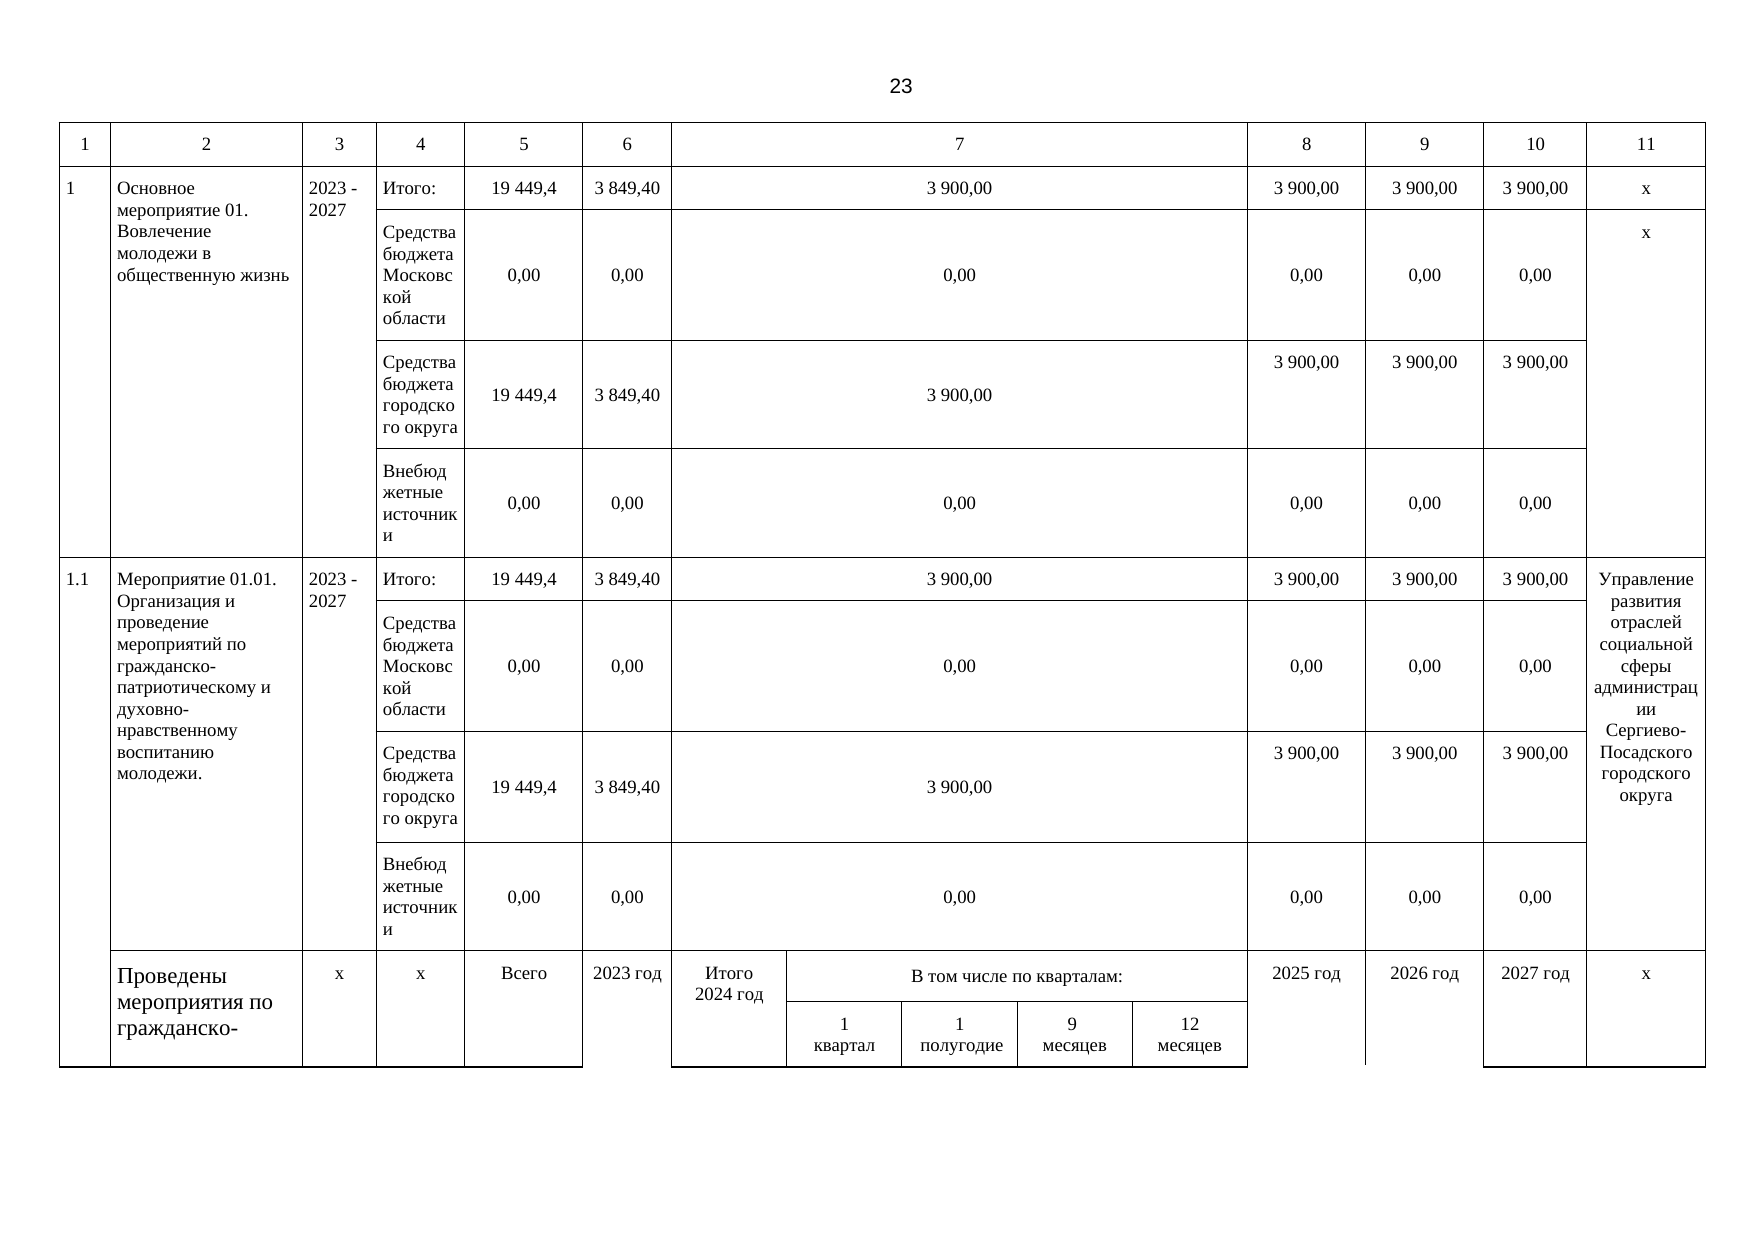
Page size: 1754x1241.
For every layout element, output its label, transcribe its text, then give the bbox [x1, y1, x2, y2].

table_cell 2023 -2027 [303, 167, 376, 557]
table_cell 3 849,40 [583, 167, 671, 209]
table_cell 0,00 [1484, 843, 1586, 950]
table_cell 0,00 [1248, 449, 1365, 557]
table_cell 3 900,00 [1248, 341, 1365, 448]
table_cell Всего [465, 951, 582, 1066]
table_cell 19 449,4 [465, 558, 582, 600]
table_cell 3 900,00 [1484, 732, 1586, 842]
table_cell 4 [377, 123, 464, 166]
table_cell Мероприятие 01.01. Организация и проведение мероприятий по гражданско-патриотическому и духовно-нравственному воспитанию молодежи. [111, 558, 302, 950]
table_cell 8 [1248, 123, 1365, 166]
table_cell 3 900,00 [1248, 558, 1365, 600]
table_cell В том числе по кварталам: [787, 951, 1247, 1001]
table_cell 3 900,00 [1484, 167, 1586, 209]
table_cell 9 месяцев [1018, 1002, 1132, 1066]
table_cell 5 [465, 123, 582, 166]
table_cell 9 [1366, 123, 1483, 166]
table_cell 19 449,4 [465, 167, 582, 209]
table_cell 0,00 [465, 843, 582, 950]
table_cell 0,00 [583, 601, 671, 731]
table_cell 3 900,00 [672, 558, 1247, 600]
table_cell 12 месяцев [1133, 1002, 1247, 1066]
table_cell 3 900,00 [1484, 558, 1586, 600]
table_cell 2 [111, 123, 302, 166]
table_cell 3 900,00 [672, 341, 1247, 448]
table_cell 3 900,00 [1248, 732, 1365, 842]
table_cell 3 [303, 123, 376, 166]
table_cell 0,00 [465, 601, 582, 731]
table_cell Средства бюджета городского округа [377, 732, 464, 842]
table_cell 0,00 [1248, 210, 1365, 339]
table_cell 0,00 [1484, 210, 1586, 339]
table_cell 0,00 [1366, 210, 1483, 339]
table_cell Средства бюджета городского округа [377, 341, 464, 448]
table_cell х [1587, 210, 1705, 557]
table_cell 0,00 [672, 601, 1247, 731]
table_cell Внебюджетные источники [377, 449, 464, 557]
table_cell 2023 -2027 [303, 558, 376, 950]
table_cell 0,00 [1484, 601, 1586, 731]
table_cell 0,00 [1366, 601, 1483, 731]
table_cell 1 квартал [787, 1002, 901, 1066]
table_cell 2026 год [1366, 951, 1483, 1066]
table_cell 0,00 [1484, 449, 1586, 557]
table_cell 10 [1484, 123, 1586, 166]
table_cell 19 449,4 [465, 341, 582, 448]
table_cell 3 849,40 [583, 558, 671, 600]
table_cell 1 [60, 167, 110, 557]
table_cell 2023 год [583, 951, 671, 1066]
table_cell 1 [60, 123, 110, 166]
table_cell х [1587, 951, 1705, 1066]
table_cell 1 полугодие [902, 1002, 1017, 1066]
table_cell Средства бюджета Московской области [377, 210, 464, 339]
table_cell 0,00 [1366, 843, 1483, 950]
table_cell 3 900,00 [1366, 558, 1483, 600]
table_cell 0,00 [1366, 449, 1483, 557]
table_cell 6 [583, 123, 671, 166]
table_cell 0,00 [583, 210, 671, 339]
table_cell 0,00 [583, 449, 671, 557]
table_cell х [1587, 167, 1705, 209]
table_cell 0,00 [583, 843, 671, 950]
table_cell 3 900,00 [672, 167, 1247, 209]
table_cell Итого: [377, 167, 464, 209]
table_cell Управление развития отраслей социальной сферы администрации Сергиево-Посадского городского округа [1587, 558, 1705, 950]
table_cell 1.1 [60, 558, 110, 1066]
table_cell 3 900,00 [1248, 167, 1365, 209]
table_cell 0,00 [672, 210, 1247, 339]
table_cell 3 900,00 [672, 732, 1247, 842]
table_cell 3 900,00 [1366, 732, 1483, 842]
table_cell 2025 год [1248, 951, 1366, 1066]
table_cell 0,00 [465, 210, 582, 339]
table_cell Итого: [377, 558, 464, 600]
table_cell 11 [1587, 123, 1705, 166]
table_cell 0,00 [465, 449, 582, 557]
table_cell 0,00 [1248, 843, 1365, 950]
table_cell 3 900,00 [1366, 341, 1483, 448]
table_cell х [303, 951, 376, 1066]
table_cell Итого 2024 год [672, 951, 786, 1066]
table_cell 0,00 [672, 843, 1247, 950]
table_cell Проведены мероприятия по гражданско-патриотическому и духовно-нравственному воспитанию молодежи Единица [111, 951, 302, 1066]
table_cell Основное мероприятие 01. Вовлечение молодежи в общественную жизнь [111, 167, 302, 557]
table_cell 0,00 [672, 449, 1247, 557]
table_cell Внебюджетные источники [377, 843, 464, 950]
table_cell 0,00 [1248, 601, 1365, 731]
table_cell 3 900,00 [1366, 167, 1483, 209]
table_cell 2027 год [1484, 951, 1586, 1066]
table_cell Средства бюджета Московской области [377, 601, 464, 731]
table_cell 3 849,40 [583, 732, 671, 842]
table_cell х [377, 951, 464, 1066]
table_cell 3 849,40 [583, 341, 671, 448]
table_cell 7 [672, 123, 1247, 166]
table_cell 3 900,00 [1484, 341, 1586, 448]
table_cell 19 449,4 [465, 732, 582, 842]
